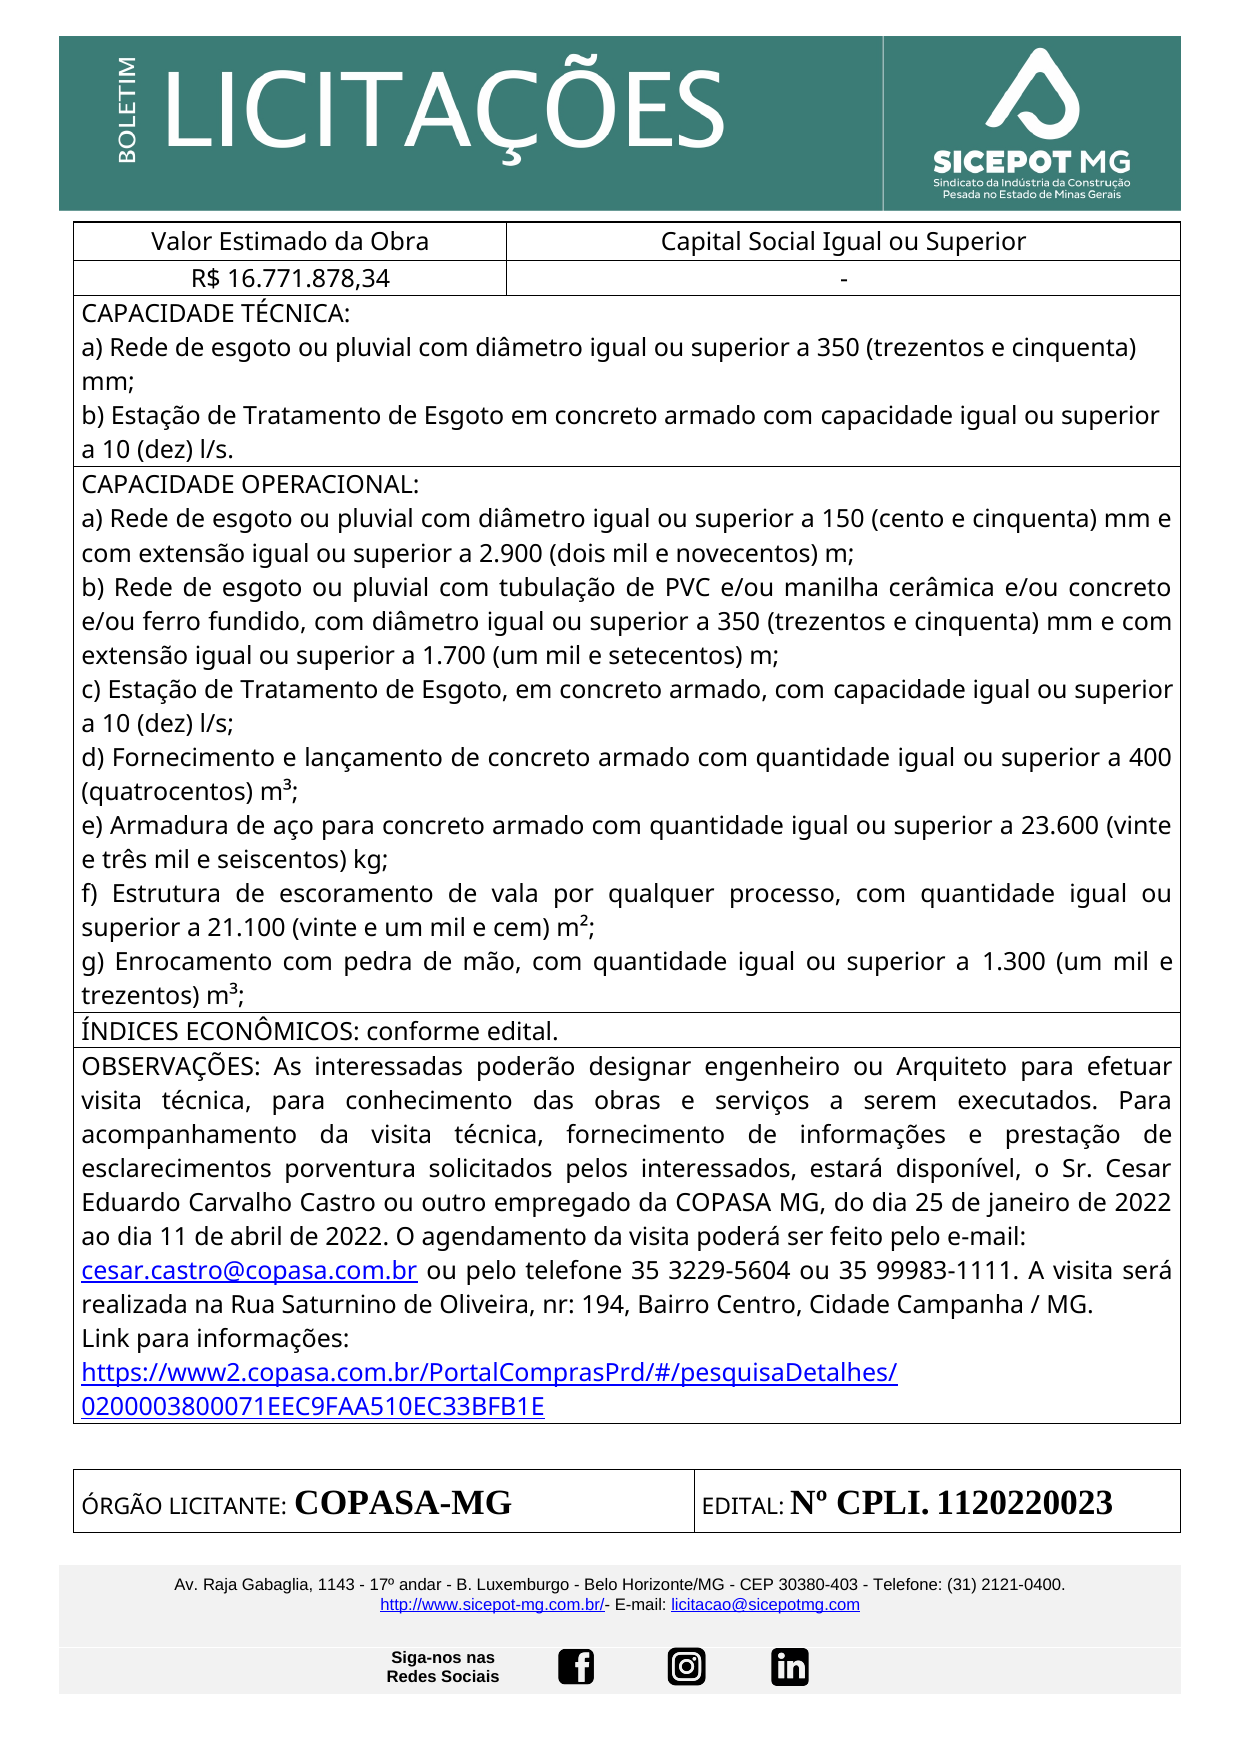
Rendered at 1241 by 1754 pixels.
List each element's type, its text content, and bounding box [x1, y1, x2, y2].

table_cell - [507, 261, 1180, 295]
picture [667, 1647, 706, 1686]
picture [771, 1648, 809, 1686]
table_cell OBSERVAÇÕES: As interessadas poderão designar engenheiro ou Arquiteto para efetuar visita técnica, para conhecimento das obras e serviços a serem executados. Para acompanhamento da visita técnica, fornecimento de informações e prestação de esclarecimentos porventura solicitados pelos interessados, estará disponível, o Sr. Cesar Eduardo Carvalho Castro ou outro empregado da COPASA MG, do dia 25 de janeiro de 2022 ao dia 11 de abril de 2022. O agendamento da visita poderá ser feito pelo e-mail: cesar.castro@copasa.com.br ou pelo telefone 35 3229-5604 ou 35 99983-1111. A visita será realizada na Rua Saturnino de Oliveira, nr: 194, Bairro Centro, Cidade Campanha / MG. Link para informações: https://www2.copasa.com.br/PortalComprasPrd/#/pesquisaDetalhes/0200003800071EEC9FAA510EC33BFB1E [74, 1048, 1180, 1423]
table_cell CAPACIDADE OPERACIONAL: a) Rede de esgoto ou pluvial com diâmetro igual ou superior a 150 (cento e cinquenta) mm e com extensão igual ou superior a 2.900 (dois mil e novecentos) m; b) Rede de esgoto ou pluvial com tubulação de PVC e/ou manilha cerâmica e/ou concreto e/ou ferro fundido, com diâmetro igual ou superior a 350 (trezentos e cinquenta) mm e com extensão igual ou superior a 1.700 (um mil e setecentos) m; c) Estação de Tratamento de Esgoto, em concreto armado, com capacidade igual ou superior a 10 (dez) l/s; d) Fornecimento e lançamento de concreto armado com quantidade igual ou superior a 400 (quatrocentos) m³; e) Armadura de aço para concreto armado com quantidade igual ou superior a 23.600 (vinte e três mil e seiscentos) kg; f) Estrutura de escoramento de vala por qualquer processo, com quantidade igual ou superior a 21.100 (vinte e um mil e cem) m²; g) Enrocamento com pedra de mão, com quantidade igual ou superior a 1.300 (um mil e trezentos) m³; [74, 467, 1180, 1012]
table_cell Capital Social Igual ou Superior [507, 223, 1180, 259]
table_header EDITAL: Nº CPLI. 1120220023 [695, 1470, 1180, 1532]
table_cell ÍNDICES ECONÔMICOS: conforme edital. [74, 1013, 1180, 1047]
table_cell CAPACIDADE TÉCNICA: a) Rede de esgoto ou pluvial com diâmetro igual ou superior a 350 (trezentos e cinquenta) mm; b) Estação de Tratamento de Esgoto em concreto armado com capacidade igual ou superior a 10 (dez) l/s. [74, 296, 1180, 466]
table_cell Valor Estimado da Obra [74, 223, 506, 259]
picture [59, 36, 1181, 211]
picture [557, 1648, 594, 1685]
table_cell R$ 16.771.878,34 [74, 261, 506, 295]
table_header ÓRGÃO LICITANTE: COPASA-MG [74, 1470, 694, 1532]
